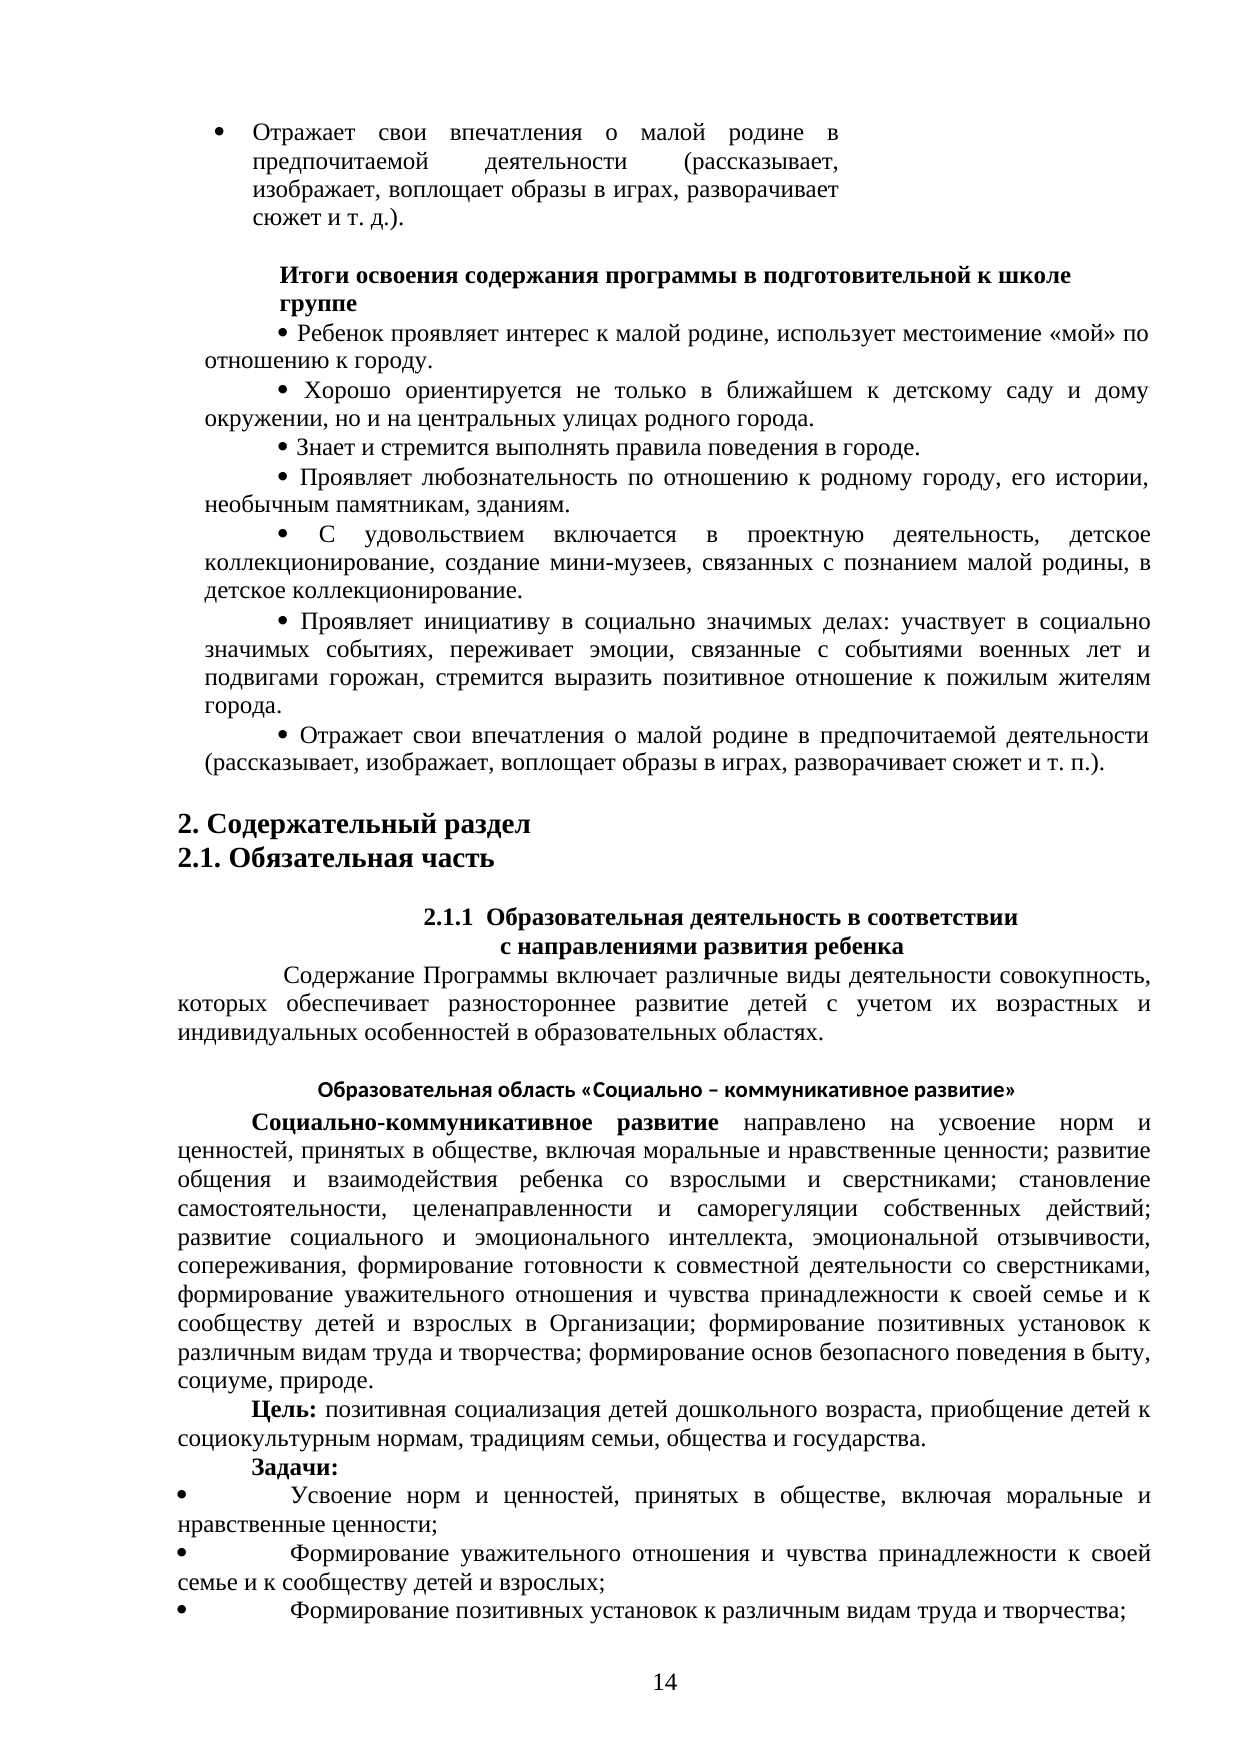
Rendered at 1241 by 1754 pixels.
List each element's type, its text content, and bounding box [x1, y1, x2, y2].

text Задачи: [177, 1452, 1152, 1481]
list Знает и стремится выполнять правила поведения в городе. [278, 432, 1152, 460]
list Проявляет любознательность по отношению к родному городу, его истории, необычным памятникам, зданиям. [204, 463, 1149, 518]
list С удовольствием включается в проектную деятельность, детское коллекционирование, создание мини-музеев, связанных с познанием малой родины, в детское коллекционирование. [204, 521, 1152, 604]
text 2.1.1 Образовательная деятельность в соответствии [290, 902, 1152, 931]
text Образовательная область «Социально – коммуникативное развитие» [183, 1075, 1152, 1103]
text Содержание Программы включает различные виды деятельности совокупность, которых обеспечивает разностороннее развитие детей с учетом их возрастных и индивидуальных особенностей в образовательных областях. [177, 960, 1152, 1046]
text с направлениями развития ребенка [252, 931, 1152, 960]
list Хорошо ориентируется не только в ближайшем к детскому саду и дому окружении, но и на центральных улицах родного города. [204, 377, 1149, 431]
text 2.1. Обязательная часть [177, 840, 1152, 873]
text Цель: позитивная социализация детей дошкольного возраста, приобщение детей к социокультурным нормам, традициям семьи, общества и государства. [177, 1394, 1152, 1452]
list Отражает свои впечатления о малой родине в предпочитаемой деятельности (рассказывает, изображает, воплощает образы в играх, разворачивает сюжет и т. п.). [204, 722, 1149, 776]
list Формирование позитивных установок к различным видам труда и творчества; [177, 1596, 1152, 1624]
list Ребенок проявляет интерес к малой родине, использует местоимение «мой» по отношению к городу. [204, 320, 1149, 374]
list Проявляет инициативу в социально значимых делах: участвует в социально значимых событиях, переживает эмоции, связанные с событиями военных лет и подвигами горожан, стремится выразить позитивное отношение к пожилым жителям города. [204, 607, 1152, 718]
list Формирование уважительного отношения и чувства принадлежности к своей семье и к сообществу детей и взрослых; [177, 1538, 1152, 1596]
list Отражает свои впечатления о малой родине в предпочитаемой деятельности (рассказывает, изображает, воплощает образы в играх, разворачивает сюжет и т. д.). [215, 118, 839, 231]
text 2. Содержательный раздел [177, 806, 1152, 840]
list Усвоение норм и ценностей, принятых в обществе, включая моральные и нравственные ценности; [177, 1481, 1152, 1538]
text Социально-коммуникативное развитие направлено на усвоение норм и ценностей, принятых в обществе, включая моральные и нравственные ценности; развитие общения и взаимодействия ребенка со взрослыми и сверстниками; становление самостоятельности, целенаправленности и саморегуляции собственных действий; развитие социального и эмоционального интеллекта, эмоциональной отзывчивости, сопереживания, формирование готовности к совместной деятельности со сверстниками, формирование уважительного отношения и чувства принадлежности к своей семье и к сообществу детей и взрослых в Организации; формирование позитивных установок к различным видам труда и творчества; формирование основ безопасного поведения в быту, социуме, природе. [177, 1107, 1152, 1394]
text Итоги освоения содержания программы в подготовительной к школе группе [279, 260, 1152, 317]
